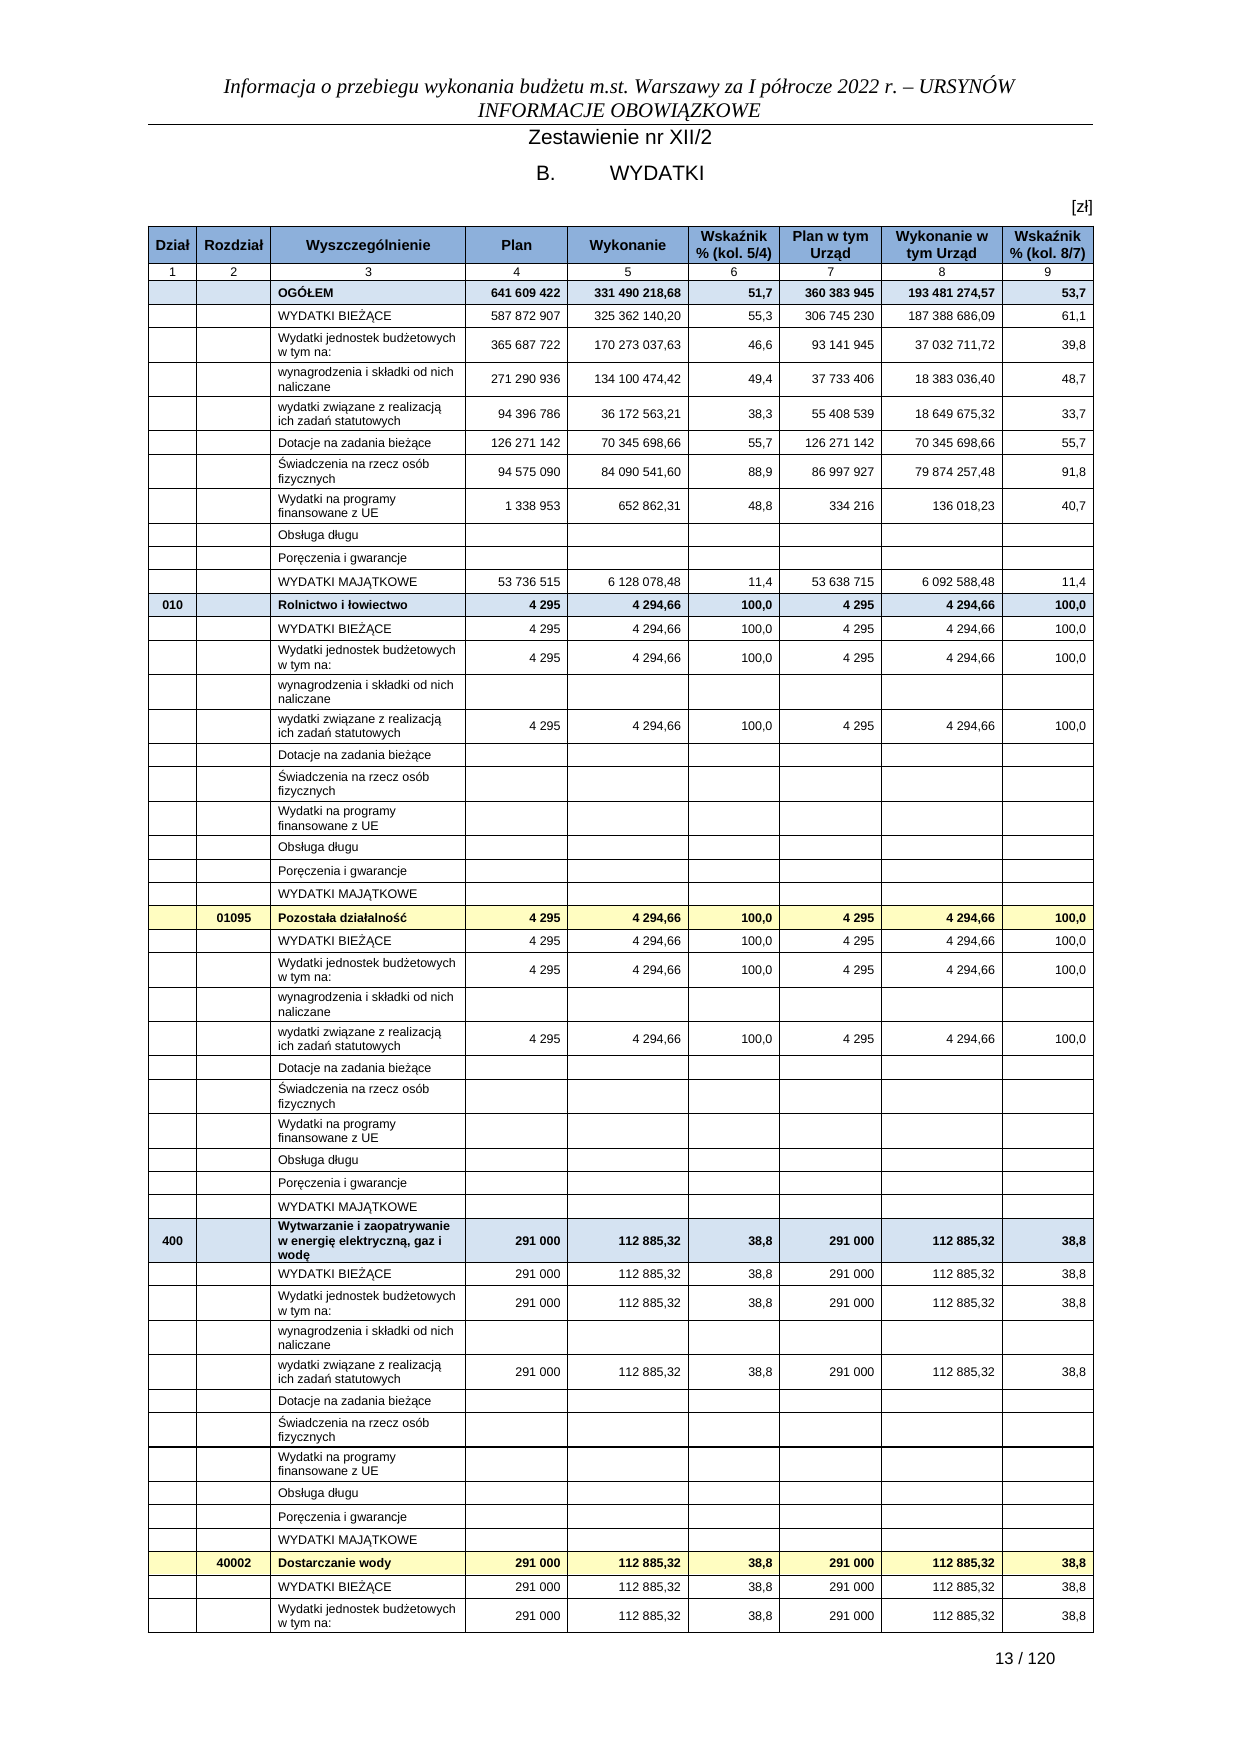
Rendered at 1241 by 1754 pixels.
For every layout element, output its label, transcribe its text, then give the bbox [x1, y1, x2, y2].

table_cell 170 273 037,63 [568, 328, 688, 362]
table_cell 652 862,31 [568, 489, 688, 522]
table_cell 4 295 [780, 1022, 881, 1055]
table_cell [1003, 744, 1093, 766]
table_cell [149, 953, 196, 987]
table_cell 291 000 [466, 1355, 567, 1388]
table_cell 49,4 [689, 363, 779, 396]
table_cell [149, 860, 196, 882]
table_cell 70 345 698,66 [568, 431, 688, 454]
table_header Rozdział [197, 227, 270, 263]
table_cell 70 345 698,66 [882, 431, 1002, 454]
table_cell 400 [149, 1219, 196, 1262]
table_cell OGÓŁEM [271, 281, 465, 304]
table_cell [1003, 860, 1093, 882]
table_cell WYDATKI MAJĄTKOWE [271, 1529, 465, 1551]
table_cell [149, 397, 196, 430]
table_cell Dotacje na zadania bieżące [271, 744, 465, 766]
table_cell 38,8 [689, 1219, 779, 1262]
table_cell [197, 594, 270, 616]
table_cell Obsługa długu [271, 836, 465, 858]
table_cell 4 295 [466, 641, 567, 674]
table_cell [466, 1390, 567, 1412]
table_cell WYDATKI BIEŻĄCE [271, 305, 465, 327]
table_cell [689, 1195, 779, 1218]
table_cell 1 338 953 [466, 489, 567, 522]
table_cell [882, 1482, 1002, 1504]
table_header Wskaźnik % (kol. 5/4) [689, 227, 779, 263]
text [zł] [148, 197, 1093, 216]
table_cell [466, 860, 567, 882]
table_cell 84 090 541,60 [568, 455, 688, 488]
table_cell 4 294,66 [882, 906, 1002, 929]
table_cell [689, 802, 779, 835]
table_cell [689, 988, 779, 1021]
table_cell Dotacje na zadania bieżące [271, 1390, 465, 1412]
table_cell 641 609 422 [466, 281, 567, 304]
table_cell [689, 1448, 779, 1481]
table_cell [149, 328, 196, 362]
table_cell [1003, 1505, 1093, 1528]
table_cell [149, 305, 196, 327]
table_cell [466, 1080, 567, 1113]
table_cell [689, 1080, 779, 1113]
table_cell [149, 930, 196, 952]
table_cell [568, 1482, 688, 1504]
table_cell 38,8 [1003, 1576, 1093, 1598]
table_cell 365 687 722 [466, 328, 567, 362]
table_cell [466, 1056, 567, 1079]
table_cell [780, 524, 881, 546]
table_cell [780, 1448, 881, 1481]
table_cell 112 885,32 [882, 1219, 1002, 1262]
table_cell [780, 1482, 881, 1504]
table_cell 112 885,32 [568, 1576, 688, 1598]
table_cell [466, 883, 567, 905]
table_cell [568, 767, 688, 801]
table_cell 5 [568, 264, 688, 280]
table_cell [197, 524, 270, 546]
table_cell Wytwarzanie i zaopatrywanie w energię elektryczną, gaz i wodę [271, 1219, 465, 1262]
table_cell [689, 1390, 779, 1412]
table_cell 291 000 [466, 1286, 567, 1320]
table_cell 112 885,32 [882, 1576, 1002, 1598]
table_cell 291 000 [466, 1263, 567, 1285]
table_cell [466, 1321, 567, 1354]
table_cell [149, 641, 196, 674]
table_cell 4 295 [466, 906, 567, 929]
table_cell 136 018,23 [882, 489, 1002, 522]
table_cell [197, 1448, 270, 1481]
table_cell [197, 1390, 270, 1412]
table_cell 53 638 715 [780, 570, 881, 593]
table_cell [197, 1576, 270, 1598]
table_cell [882, 1390, 1002, 1412]
table_cell [780, 836, 881, 858]
table_cell [197, 710, 270, 743]
table_cell 11,4 [1003, 570, 1093, 593]
table_cell [197, 1599, 270, 1632]
table_cell 4 295 [780, 617, 881, 640]
table_cell [197, 675, 270, 708]
table_cell [149, 1529, 196, 1551]
table_cell [780, 1413, 881, 1446]
table_cell 134 100 474,42 [568, 363, 688, 396]
table_cell 291 000 [780, 1219, 881, 1262]
table_cell [197, 1263, 270, 1285]
table_cell [689, 1321, 779, 1354]
table_cell 010 [149, 594, 196, 616]
subtitle B. WYDATKI [148, 161, 1093, 185]
table_cell [466, 1114, 567, 1147]
table_cell 33,7 [1003, 397, 1093, 430]
table_cell 100,0 [1003, 594, 1093, 616]
table_cell [568, 1149, 688, 1171]
table_cell 38,8 [1003, 1552, 1093, 1574]
table_cell [197, 883, 270, 905]
table_cell Świadczenia na rzecz osób fizycznych [271, 1080, 465, 1113]
table_cell 9 [1003, 264, 1093, 280]
table_cell [780, 744, 881, 766]
table_cell 4 295 [466, 953, 567, 987]
table_cell [197, 1529, 270, 1551]
table_cell 100,0 [1003, 641, 1093, 674]
table_cell [197, 431, 270, 454]
table_cell [466, 1195, 567, 1218]
table_cell [466, 1505, 567, 1528]
table_cell [568, 1505, 688, 1528]
table_cell [882, 547, 1002, 569]
table_cell [689, 547, 779, 569]
table_cell 11,4 [689, 570, 779, 593]
table_cell [197, 1022, 270, 1055]
table_cell [780, 1056, 881, 1079]
table_cell [882, 1080, 1002, 1113]
table_cell [882, 1149, 1002, 1171]
table_cell WYDATKI MAJĄTKOWE [271, 1195, 465, 1218]
table_cell 38,8 [689, 1263, 779, 1285]
table_cell 271 290 936 [466, 363, 567, 396]
table_cell [197, 305, 270, 327]
table_cell [197, 953, 270, 987]
table_cell Wydatki jednostek budżetowych w tym na: [271, 1286, 465, 1320]
table_cell 4 294,66 [882, 930, 1002, 952]
table_cell 2 [197, 264, 270, 280]
table_cell [149, 431, 196, 454]
table_cell wynagrodzenia i składki od nich naliczane [271, 675, 465, 708]
table_cell [149, 1599, 196, 1632]
table_cell [149, 1448, 196, 1481]
table_cell [1003, 1529, 1093, 1551]
table_cell [689, 744, 779, 766]
table_cell 91,8 [1003, 455, 1093, 488]
table_cell 38,3 [689, 397, 779, 430]
table_cell 4 294,66 [568, 1022, 688, 1055]
table_cell [149, 489, 196, 522]
table_cell 4 295 [780, 906, 881, 929]
table_cell [568, 524, 688, 546]
table_cell [149, 1114, 196, 1147]
table_cell [882, 988, 1002, 1021]
table_cell WYDATKI BIEŻĄCE [271, 930, 465, 952]
table_cell [197, 1172, 270, 1194]
table_cell 4 295 [780, 953, 881, 987]
table_cell [466, 675, 567, 708]
table_cell [568, 988, 688, 1021]
table_cell Świadczenia na rzecz osób fizycznych [271, 1413, 465, 1446]
table_cell 325 362 140,20 [568, 305, 688, 327]
table_cell 37 032 711,72 [882, 328, 1002, 362]
table_cell [1003, 1114, 1093, 1147]
table_cell [780, 675, 881, 708]
table_cell 193 481 274,57 [882, 281, 1002, 304]
table_cell Dostarczanie wody [271, 1552, 465, 1574]
table_cell wydatki związane z realizacją ich zadań statutowych [271, 397, 465, 430]
table_cell [197, 930, 270, 952]
table_cell 48,8 [689, 489, 779, 522]
table_cell [149, 1195, 196, 1218]
table_cell 40002 [197, 1552, 270, 1574]
table_cell [466, 1482, 567, 1504]
table_cell [466, 1413, 567, 1446]
table_cell [1003, 524, 1093, 546]
table_cell [1003, 547, 1093, 569]
table_cell 38,8 [1003, 1355, 1093, 1388]
table_cell 112 885,32 [568, 1599, 688, 1632]
table_cell Obsługa długu [271, 524, 465, 546]
table_cell [780, 988, 881, 1021]
table_cell [149, 281, 196, 304]
table_cell 112 885,32 [568, 1219, 688, 1262]
table_cell 112 885,32 [882, 1286, 1002, 1320]
table_cell [149, 1080, 196, 1113]
table_cell [1003, 1149, 1093, 1171]
table_cell [197, 1321, 270, 1354]
table_cell [197, 1219, 270, 1262]
table_cell [568, 744, 688, 766]
table_cell [1003, 802, 1093, 835]
table_cell [568, 883, 688, 905]
table_cell 100,0 [689, 953, 779, 987]
table_header Wykonanie [568, 227, 688, 263]
table_cell 38,8 [689, 1286, 779, 1320]
table_cell [780, 547, 881, 569]
table_cell WYDATKI MAJĄTKOWE [271, 883, 465, 905]
table_cell [197, 281, 270, 304]
table_cell [568, 1080, 688, 1113]
table_cell 4 295 [466, 1022, 567, 1055]
table_cell 3 [271, 264, 465, 280]
table_cell Wydatki jednostek budżetowych w tym na: [271, 1599, 465, 1632]
table_cell 112 885,32 [568, 1286, 688, 1320]
table_cell 4 295 [466, 617, 567, 640]
table_cell 4 294,66 [568, 641, 688, 674]
table_header Wyszczególnienie [271, 227, 465, 263]
table_cell [149, 744, 196, 766]
table_cell 53 736 515 [466, 570, 567, 593]
table_cell 100,0 [1003, 930, 1093, 952]
table_cell [882, 1195, 1002, 1218]
text Zestawienie nr XII/2 [148, 125, 1093, 149]
table_cell Dotacje na zadania bieżące [271, 431, 465, 454]
table_cell [197, 1056, 270, 1079]
table_cell [568, 1056, 688, 1079]
table_cell 291 000 [466, 1219, 567, 1262]
table_cell 126 271 142 [466, 431, 567, 454]
table_cell 306 745 230 [780, 305, 881, 327]
table_cell 112 885,32 [568, 1263, 688, 1285]
table_cell [568, 1413, 688, 1446]
table_cell [466, 836, 567, 858]
table_cell 8 [882, 264, 1002, 280]
table_cell [882, 524, 1002, 546]
table_cell 100,0 [1003, 906, 1093, 929]
table_cell [689, 1149, 779, 1171]
table_cell [149, 802, 196, 835]
table_cell [197, 641, 270, 674]
table_cell 100,0 [689, 594, 779, 616]
table_cell Wydatki na programy finansowane z UE [271, 1448, 465, 1481]
table_cell [466, 547, 567, 569]
table_cell 100,0 [1003, 617, 1093, 640]
table_cell [882, 767, 1002, 801]
table_cell [689, 1505, 779, 1528]
table_cell 4 294,66 [568, 617, 688, 640]
table_cell 334 216 [780, 489, 881, 522]
table_cell 6 128 078,48 [568, 570, 688, 593]
table_cell 291 000 [780, 1599, 881, 1632]
table_cell 187 388 686,09 [882, 305, 1002, 327]
table_cell 4 295 [466, 594, 567, 616]
table_cell 51,7 [689, 281, 779, 304]
table_header Dział [149, 227, 196, 263]
table_cell 38,8 [1003, 1599, 1093, 1632]
table_cell 37 733 406 [780, 363, 881, 396]
table_cell [149, 1482, 196, 1504]
table_cell [197, 328, 270, 362]
table_cell [689, 1114, 779, 1147]
table_cell [466, 1529, 567, 1551]
table_cell [780, 1390, 881, 1412]
table_cell [197, 1080, 270, 1113]
table_cell [149, 1505, 196, 1528]
table_cell [780, 1080, 881, 1113]
table_cell Wydatki jednostek budżetowych w tym na: [271, 328, 465, 362]
table_cell [568, 675, 688, 708]
table_cell 36 172 563,21 [568, 397, 688, 430]
table_cell 7 [780, 264, 881, 280]
table_cell 4 294,66 [882, 641, 1002, 674]
table_cell [149, 617, 196, 640]
table_cell 100,0 [1003, 1022, 1093, 1055]
table_cell 100,0 [1003, 953, 1093, 987]
table_cell [1003, 767, 1093, 801]
table_header Wykonanie w tym Urząd [882, 227, 1002, 263]
table_cell wydatki związane z realizacją ich zadań statutowych [271, 1022, 465, 1055]
table_cell 38,8 [1003, 1286, 1093, 1320]
table_cell 39,8 [1003, 328, 1093, 362]
table_cell 86 997 927 [780, 455, 881, 488]
table_cell 79 874 257,48 [882, 455, 1002, 488]
table_cell 55,7 [689, 431, 779, 454]
table_cell [197, 988, 270, 1021]
table_cell [197, 1505, 270, 1528]
table_cell 55,7 [1003, 431, 1093, 454]
table_cell [882, 802, 1002, 835]
table_cell [149, 883, 196, 905]
table_cell [1003, 883, 1093, 905]
table_cell 1 [149, 264, 196, 280]
table_cell [149, 524, 196, 546]
table_cell [149, 1390, 196, 1412]
table_cell 331 490 218,68 [568, 281, 688, 304]
table_cell 100,0 [689, 906, 779, 929]
table_cell [689, 1056, 779, 1079]
table_cell 4 294,66 [568, 710, 688, 743]
table_cell 587 872 907 [466, 305, 567, 327]
table_cell [689, 1482, 779, 1504]
table_cell [197, 1482, 270, 1504]
table_cell [689, 1529, 779, 1551]
table_cell wynagrodzenia i składki od nich naliczane [271, 1321, 465, 1354]
table_header Wskaźnik % (kol. 8/7) [1003, 227, 1093, 263]
table_cell 291 000 [466, 1552, 567, 1574]
table_cell [882, 1505, 1002, 1528]
table_cell [568, 1321, 688, 1354]
table_cell [780, 860, 881, 882]
table_cell [882, 1529, 1002, 1551]
table_header Plan w tym Urząd [780, 227, 881, 263]
table_cell 18 383 036,40 [882, 363, 1002, 396]
table_cell [466, 524, 567, 546]
table_cell [149, 1172, 196, 1194]
table_cell [149, 547, 196, 569]
table_cell [197, 1413, 270, 1446]
table_cell [780, 767, 881, 801]
table_cell 100,0 [1003, 710, 1093, 743]
table_cell [1003, 675, 1093, 708]
table_cell 4 294,66 [882, 617, 1002, 640]
table_cell [149, 1576, 196, 1598]
table_cell [149, 1149, 196, 1171]
table_cell Pozostała działalność [271, 906, 465, 929]
table_cell [1003, 1172, 1093, 1194]
table_cell 112 885,32 [882, 1552, 1002, 1574]
table_cell 46,6 [689, 328, 779, 362]
table_cell 4 295 [466, 930, 567, 952]
table_cell [689, 767, 779, 801]
table_cell [780, 883, 881, 905]
table_cell [882, 1056, 1002, 1079]
table_cell 126 271 142 [780, 431, 881, 454]
table_cell 38,8 [1003, 1263, 1093, 1285]
table_cell 112 885,32 [882, 1263, 1002, 1285]
table_cell 291 000 [780, 1263, 881, 1285]
table_cell Wydatki jednostek budżetowych w tym na: [271, 641, 465, 674]
table_cell [197, 617, 270, 640]
table_cell Poręczenia i gwarancje [271, 1172, 465, 1194]
table_cell WYDATKI BIEŻĄCE [271, 617, 465, 640]
table_cell [149, 363, 196, 396]
table_cell [568, 1529, 688, 1551]
table_cell [689, 860, 779, 882]
table_cell [568, 1448, 688, 1481]
table_cell 112 885,32 [882, 1599, 1002, 1632]
table_cell 112 885,32 [568, 1355, 688, 1388]
table_cell 94 575 090 [466, 455, 567, 488]
table_cell [197, 1286, 270, 1320]
table_cell [149, 455, 196, 488]
table_cell wydatki związane z realizacją ich zadań statutowych [271, 1355, 465, 1388]
table_cell [1003, 1413, 1093, 1446]
table_cell WYDATKI MAJĄTKOWE [271, 570, 465, 593]
table_cell 4 295 [780, 641, 881, 674]
table_cell [149, 1022, 196, 1055]
table_cell [466, 767, 567, 801]
table_cell 100,0 [689, 617, 779, 640]
table_cell 100,0 [689, 641, 779, 674]
table_cell 01095 [197, 906, 270, 929]
table_cell [689, 675, 779, 708]
table_cell [466, 1448, 567, 1481]
table_cell [568, 1195, 688, 1218]
table_cell wynagrodzenia i składki od nich naliczane [271, 988, 465, 1021]
table_cell [149, 836, 196, 858]
table_cell [197, 397, 270, 430]
table_cell [882, 1172, 1002, 1194]
table_cell [197, 1149, 270, 1171]
table_cell Wydatki na programy finansowane z UE [271, 802, 465, 835]
table_cell wydatki związane z realizacją ich zadań statutowych [271, 710, 465, 743]
table_cell [149, 570, 196, 593]
table_cell 38,8 [689, 1355, 779, 1388]
table_cell 88,9 [689, 455, 779, 488]
table_cell 93 141 945 [780, 328, 881, 362]
table_cell [568, 1172, 688, 1194]
table_cell [882, 1413, 1002, 1446]
table_cell [882, 1448, 1002, 1481]
table_cell [149, 1286, 196, 1320]
table_cell [882, 883, 1002, 905]
table_cell WYDATKI BIEŻĄCE [271, 1263, 465, 1285]
table_cell [568, 1114, 688, 1147]
table_cell [197, 1195, 270, 1218]
table_cell [197, 744, 270, 766]
table_cell 18 649 675,32 [882, 397, 1002, 430]
table_cell 4 295 [780, 930, 881, 952]
table_cell Wydatki jednostek budżetowych w tym na: [271, 953, 465, 987]
table_cell [149, 1321, 196, 1354]
table_cell [882, 836, 1002, 858]
table_cell [882, 1114, 1002, 1147]
table_cell 6 [689, 264, 779, 280]
table_cell 4 295 [780, 594, 881, 616]
table_cell 360 383 945 [780, 281, 881, 304]
table_cell 94 396 786 [466, 397, 567, 430]
table_cell 4 294,66 [568, 930, 688, 952]
table_cell [197, 489, 270, 522]
table_cell [149, 1413, 196, 1446]
table_cell [466, 802, 567, 835]
table_cell [149, 1056, 196, 1079]
table_cell [780, 1321, 881, 1354]
table_cell [1003, 1321, 1093, 1354]
table_cell 61,1 [1003, 305, 1093, 327]
table_cell 291 000 [466, 1599, 567, 1632]
table_cell 291 000 [466, 1576, 567, 1598]
table_cell [780, 1114, 881, 1147]
table_cell [1003, 1195, 1093, 1218]
table_cell [197, 860, 270, 882]
table_cell 55 408 539 [780, 397, 881, 430]
table_cell [1003, 988, 1093, 1021]
table_cell WYDATKI BIEŻĄCE [271, 1576, 465, 1598]
table_cell Rolnictwo i łowiectwo [271, 594, 465, 616]
table_cell [197, 570, 270, 593]
table_cell [466, 988, 567, 1021]
table_cell [780, 1505, 881, 1528]
table_cell [689, 1413, 779, 1446]
table_cell [1003, 1056, 1093, 1079]
table_cell Poręczenia i gwarancje [271, 1505, 465, 1528]
table_cell [568, 547, 688, 569]
table_cell 4 294,66 [882, 710, 1002, 743]
table_cell [689, 524, 779, 546]
table_cell [568, 1390, 688, 1412]
table_cell 38,8 [689, 1576, 779, 1598]
table_cell [780, 1195, 881, 1218]
table_cell wynagrodzenia i składki od nich naliczane [271, 363, 465, 396]
table_cell 291 000 [780, 1355, 881, 1388]
table_cell [197, 455, 270, 488]
table_cell 4 295 [466, 710, 567, 743]
table_cell 291 000 [780, 1576, 881, 1598]
table_cell 38,8 [689, 1599, 779, 1632]
table_cell 4 294,66 [882, 1022, 1002, 1055]
table_cell [466, 744, 567, 766]
table_cell 48,7 [1003, 363, 1093, 396]
table_cell [197, 836, 270, 858]
table_cell [197, 363, 270, 396]
table_cell [197, 1114, 270, 1147]
table_cell Świadczenia na rzecz osób fizycznych [271, 455, 465, 488]
table_cell [689, 1172, 779, 1194]
table_cell Obsługa długu [271, 1149, 465, 1171]
table_cell [780, 1149, 881, 1171]
table_cell Poręczenia i gwarancje [271, 860, 465, 882]
table_cell [780, 1529, 881, 1551]
table_cell 38,8 [1003, 1219, 1093, 1262]
table_cell [197, 767, 270, 801]
table_cell [568, 802, 688, 835]
table_cell [568, 836, 688, 858]
table_cell 4 [466, 264, 567, 280]
table_cell 38,8 [689, 1552, 779, 1574]
table_cell [882, 744, 1002, 766]
table_cell [689, 836, 779, 858]
table_cell 291 000 [780, 1552, 881, 1574]
table_cell 4 294,66 [882, 594, 1002, 616]
table_cell 4 294,66 [568, 953, 688, 987]
table_cell [1003, 1482, 1093, 1504]
table_cell [149, 988, 196, 1021]
table_cell [1003, 1080, 1093, 1113]
table_header Plan [466, 227, 567, 263]
table_cell [466, 1172, 567, 1194]
table_cell 112 885,32 [568, 1552, 688, 1574]
table_cell [149, 1263, 196, 1285]
table_cell 112 885,32 [882, 1355, 1002, 1388]
table_cell 55,3 [689, 305, 779, 327]
table_cell 4 294,66 [568, 594, 688, 616]
table_cell [149, 906, 196, 929]
table_cell [1003, 836, 1093, 858]
table_cell Poręczenia i gwarancje [271, 547, 465, 569]
table_cell [1003, 1448, 1093, 1481]
table_cell [689, 883, 779, 905]
table_cell 100,0 [689, 1022, 779, 1055]
table_cell Świadczenia na rzecz osób fizycznych [271, 767, 465, 801]
table_cell [882, 860, 1002, 882]
table_cell 53,7 [1003, 281, 1093, 304]
table_cell 4 294,66 [882, 953, 1002, 987]
table_cell 6 092 588,48 [882, 570, 1002, 593]
table_cell [149, 1355, 196, 1388]
table_cell [780, 802, 881, 835]
table_cell Wydatki na programy finansowane z UE [271, 489, 465, 522]
table_cell [882, 675, 1002, 708]
table_cell [780, 1172, 881, 1194]
table_cell 4 295 [780, 710, 881, 743]
table_cell [149, 710, 196, 743]
table_cell [197, 1355, 270, 1388]
table_cell 4 294,66 [568, 906, 688, 929]
table_cell Wydatki na programy finansowane z UE [271, 1114, 465, 1147]
table_cell [1003, 1390, 1093, 1412]
table_cell [149, 1552, 196, 1574]
table_cell [882, 1321, 1002, 1354]
table_cell Dotacje na zadania bieżące [271, 1056, 465, 1079]
table_cell [197, 547, 270, 569]
table_cell 100,0 [689, 930, 779, 952]
table_cell [149, 767, 196, 801]
table_cell [568, 860, 688, 882]
table_cell 100,0 [689, 710, 779, 743]
table_cell Obsługa długu [271, 1482, 465, 1504]
table_cell [149, 675, 196, 708]
table_cell 40,7 [1003, 489, 1093, 522]
table_cell [197, 802, 270, 835]
table_cell [466, 1149, 567, 1171]
table_cell 291 000 [780, 1286, 881, 1320]
